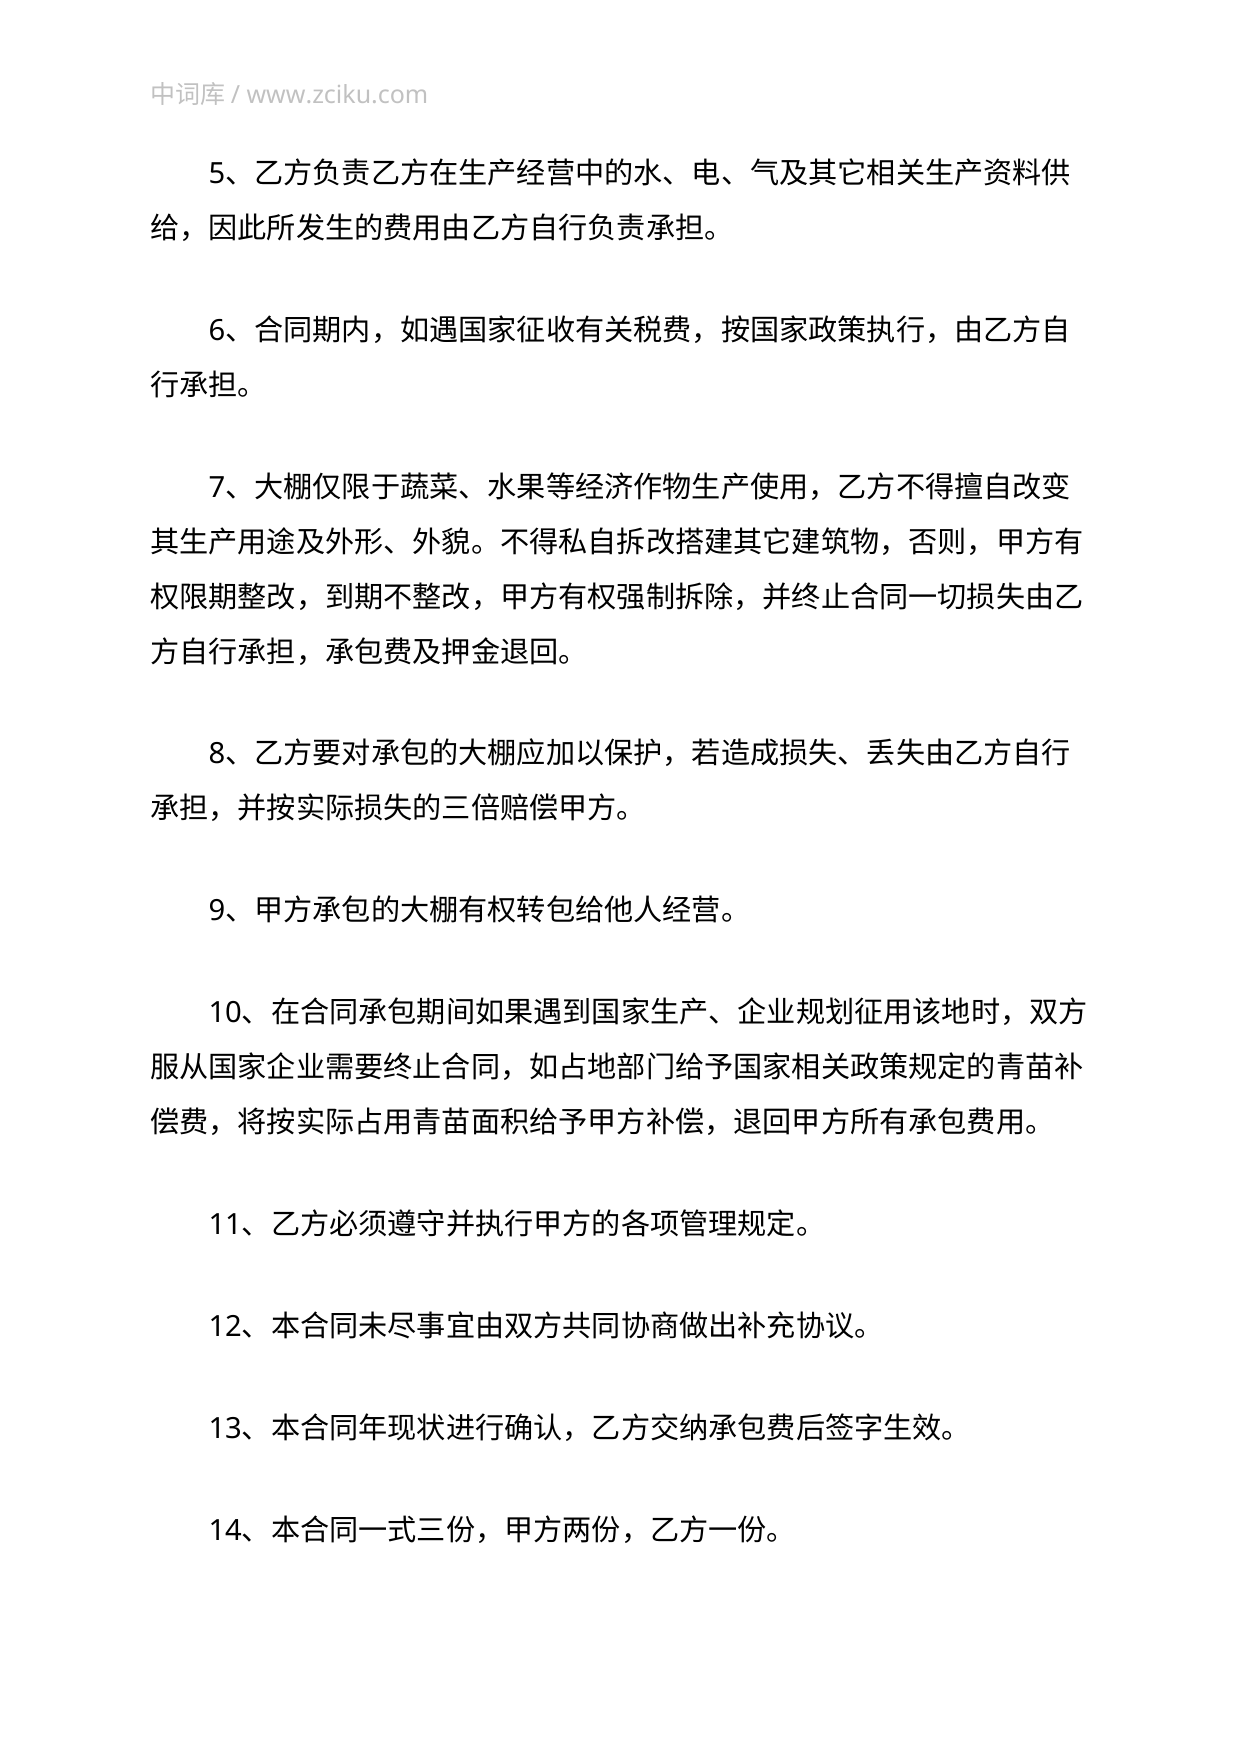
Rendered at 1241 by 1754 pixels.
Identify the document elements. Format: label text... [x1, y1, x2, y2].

text 9、甲方承包的大棚有权转包给他人经营。 [150, 887, 1090, 929]
text 11、乙方必须遵守并执行甲方的各项管理规定。 [150, 1201, 1090, 1243]
text 10、在合同承包期间如果遇到国家生产、企业规划征用该地时，双方服从国家企业需要终止合同，如占地部门给予国家相关政策规定的青苗补偿费，将按实际占用青苗面积给予甲方补偿，退回甲方所有承包费用。 [150, 989, 1090, 1141]
text 5、乙方负责乙方在生产经营中的水、电、气及其它相关生产资料供给，因此所发生的费用由乙方自行负责承担。 [150, 150, 1090, 247]
text 8、乙方要对承包的大棚应加以保护，若造成损失、丢失由乙方自行承担，并按实际损失的三倍赔偿甲方。 [150, 730, 1090, 827]
text 6、合同期内，如遇国家征收有关税费，按国家政策执行，由乙方自行承担。 [150, 307, 1090, 404]
text 14、本合同一式三份，甲方两份，乙方一份。 [150, 1506, 1090, 1549]
text 13、本合同年现状进行确认，乙方交纳承包费后签字生效。 [150, 1404, 1090, 1447]
text 7、大棚仅限于蔬菜、水果等经济作物生产使用，乙方不得擅自改变其生产用途及外形、外貌。不得私自拆改搭建其它建筑物，否则，甲方有权限期整改，到期不整改，甲方有权强制拆除，并终止合同一切损失由乙方自行承担，承包费及押金退回。 [150, 463, 1090, 671]
text 12、本合同未尽事宜由双方共同协商做出补充协议。 [150, 1302, 1090, 1345]
